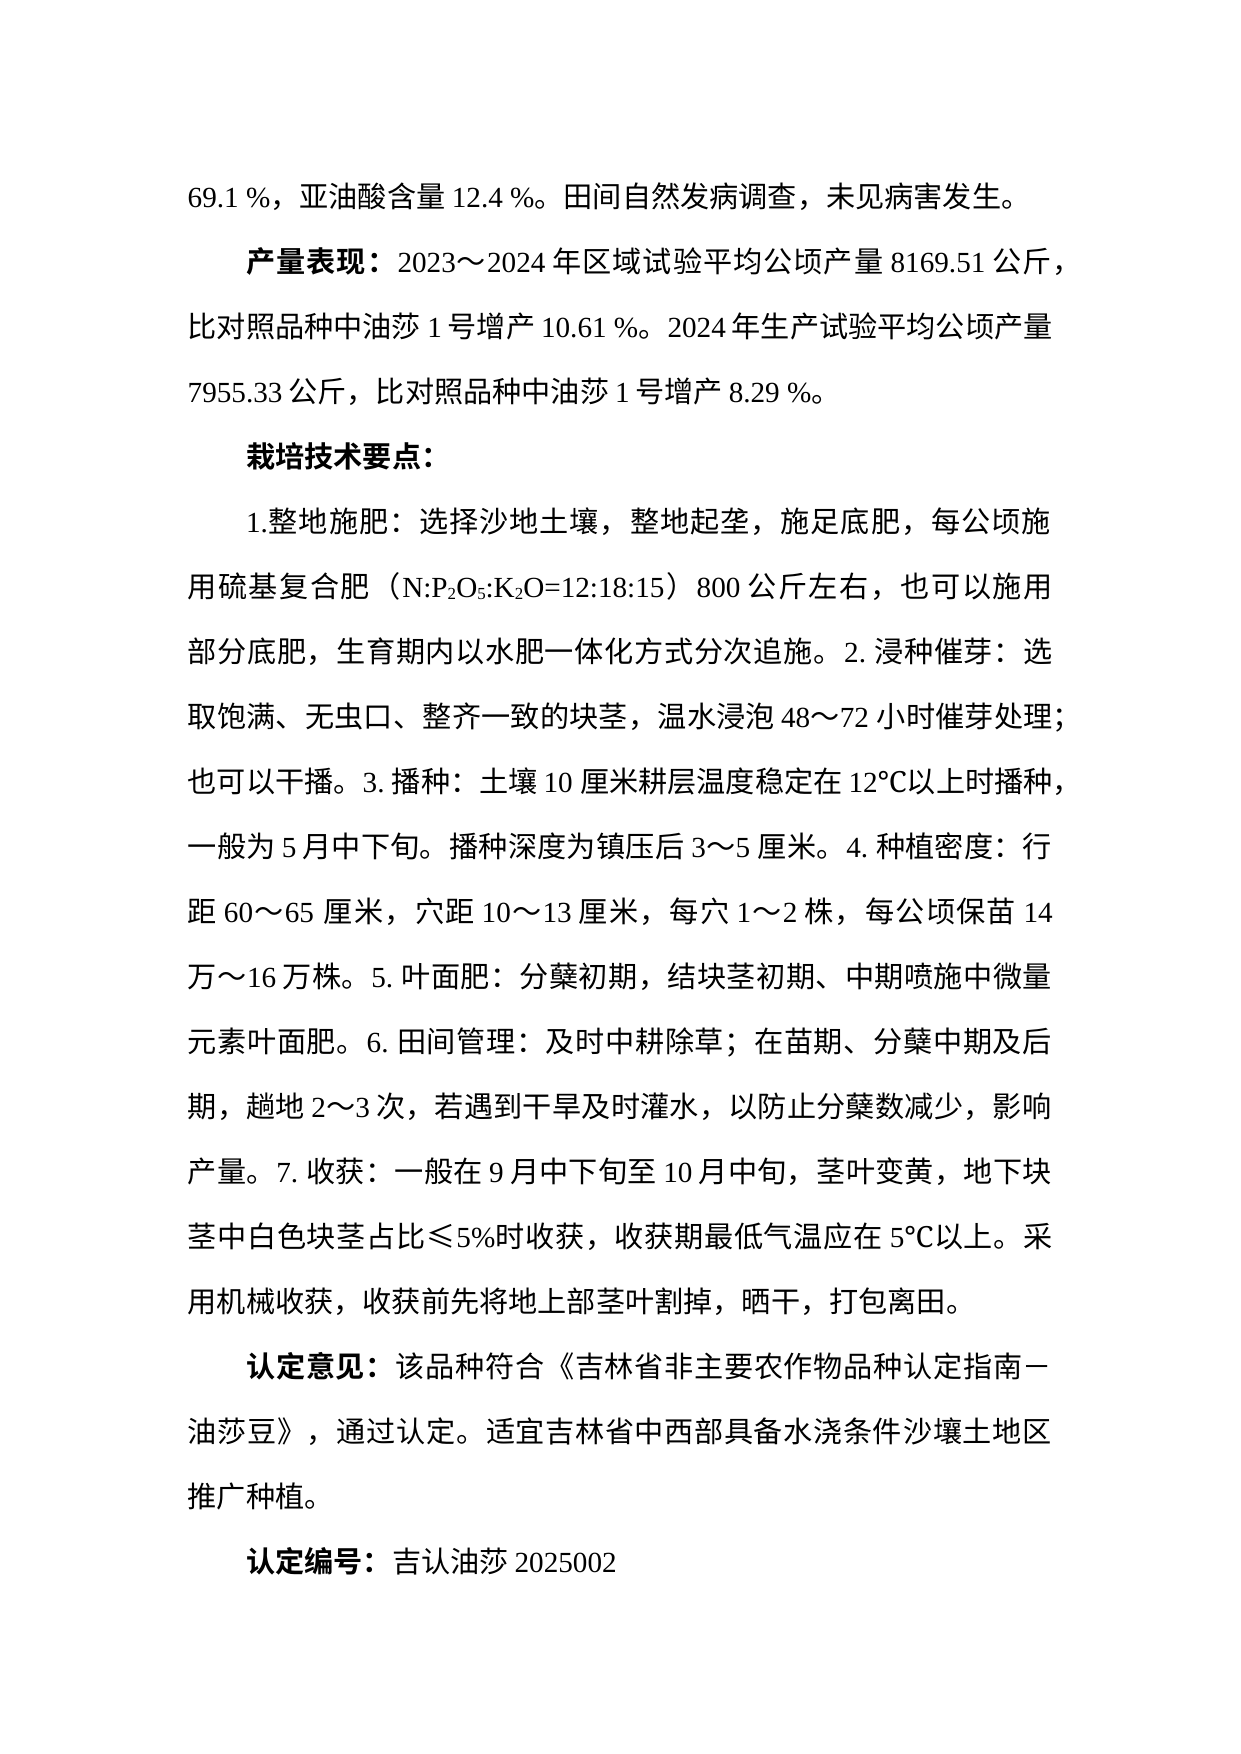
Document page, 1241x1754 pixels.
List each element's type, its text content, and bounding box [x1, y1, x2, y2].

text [187, 162, 1053, 227]
text 认定编号：吉认油莎2025002 [187, 1527, 1053, 1592]
text 1.整地施肥：选择沙地土壤，整地起垄，施足底肥，每公顷施用硫基复合肥（N:P2O5:K2O=12:18:15）800公斤左右，也可以施用部分底肥，生育期内以水肥一体化方式分次追施。2. 浸种催芽：选取饱满、无虫口、整齐一致的块茎，温水浸泡48～72 小时催芽处理；也可以干播。3. 播种：土壤10 厘米耕层温度稳定在12℃以上时播种，一般为5月中下旬。播种深度为镇压后3～5 厘米。4. 种植密度：行距60～65 厘米，穴距10～13厘米，每穴1～2株，每公顷保苗14万～16万株。5. 叶面肥：分蘖初期，结块茎初期、中期喷施中微量元素叶面肥。6. 田间管理：及时中耕除草；在苗期、分蘖中期及后期，趟地2～3次，若遇到干旱及时灌水，以防止分蘖数减少，影响产量。7. 收获：一般在9月中下旬至10月中旬，茎叶变黄，地下块茎中白色块茎占比≤5%时收获，收获期最低气温应在5℃以上。采用机械收获，收获前先将地上部茎叶割掉，晒干，打包离田。 [187, 487, 1053, 1332]
text 产量表现：2023～2024年区域试验平均公顷产量8169.51公斤，比对照品种中油莎1号增产10.61 %。2024年生产试验平均公顷产量7955.33公斤，比对照品种中油莎1号增产8.29 %。 [187, 227, 1053, 422]
text 栽培技术要点： [187, 422, 1053, 487]
text 认定意见：该品种符合《吉林省非主要农作物品种认定指南－油莎豆》，通过认定。适宜吉林省中西部具备水浇条件沙壤土地区推广种植。 [187, 1332, 1053, 1527]
